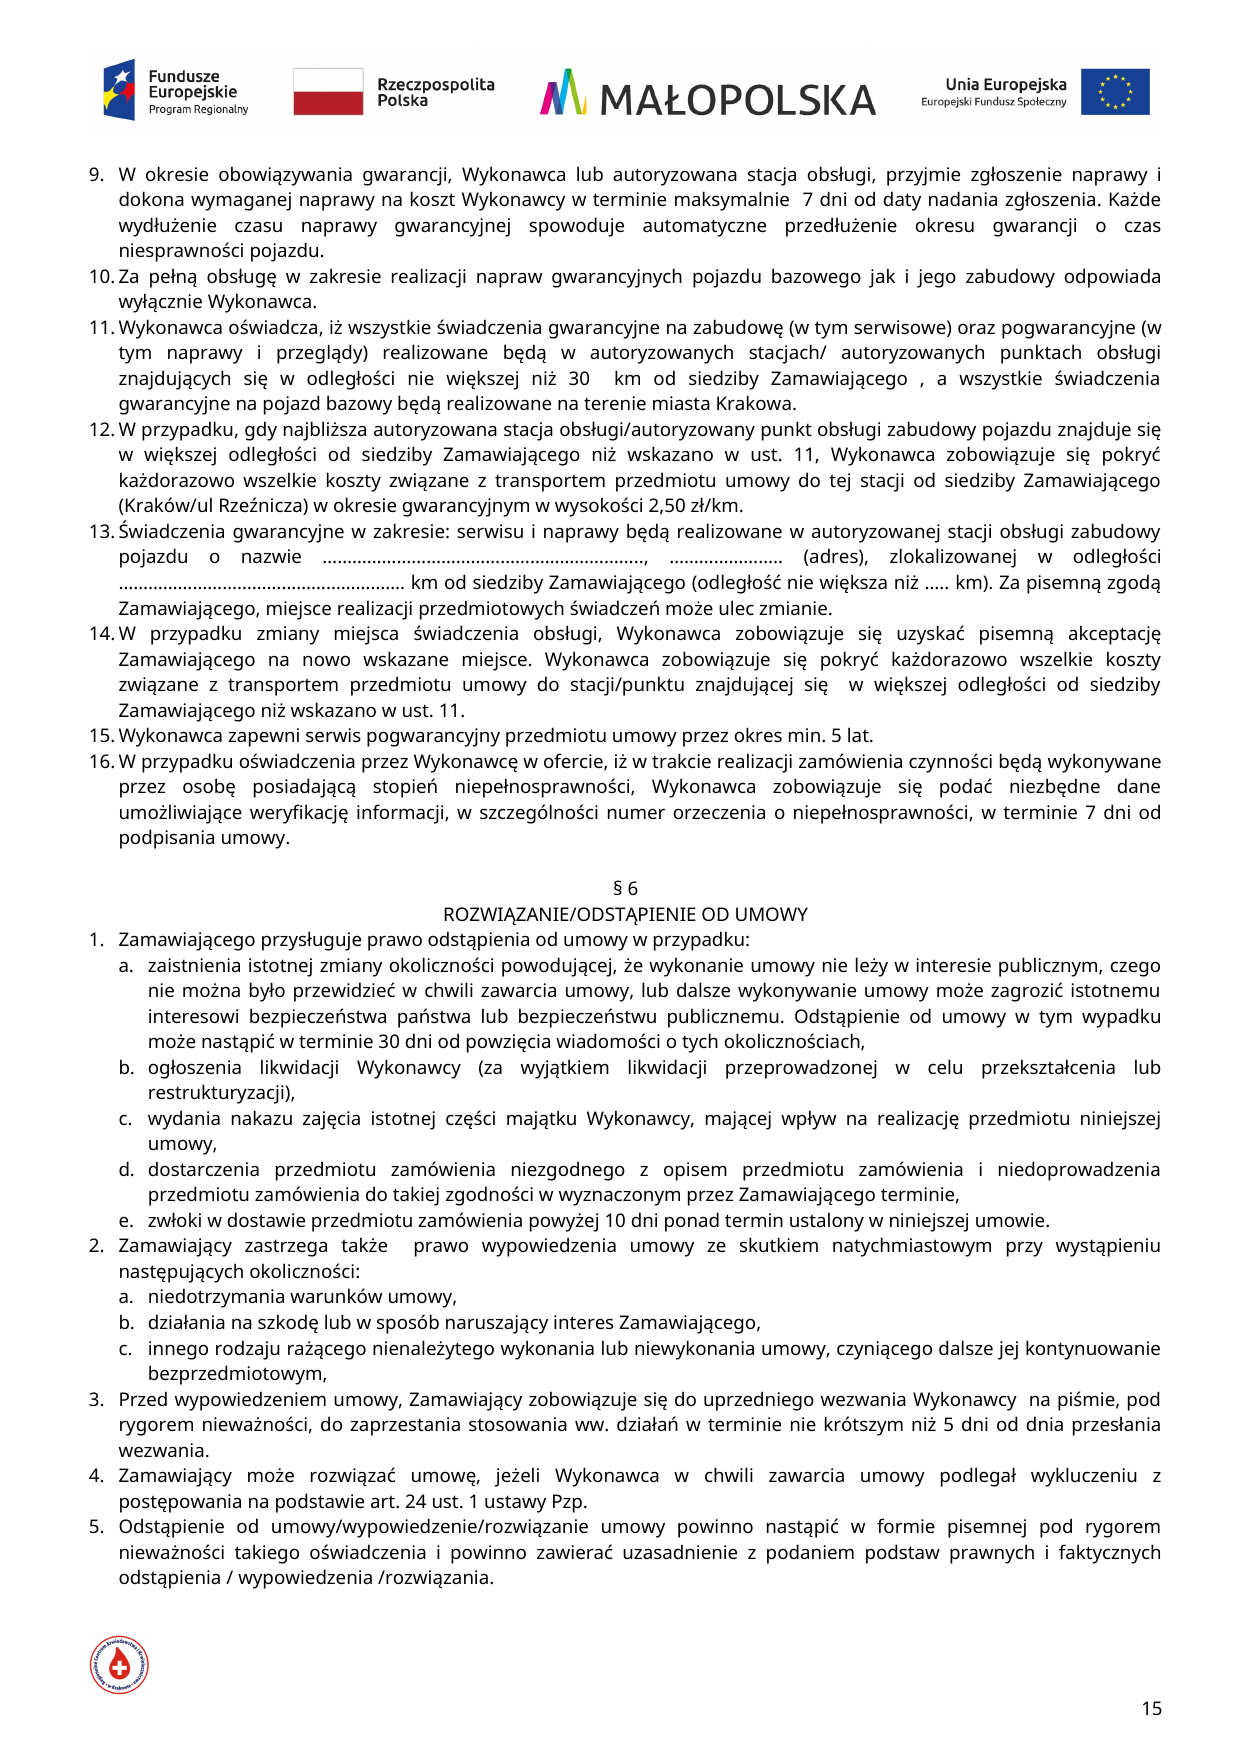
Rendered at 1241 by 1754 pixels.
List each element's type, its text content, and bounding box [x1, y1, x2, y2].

list niedotrzymania warunków umowy, [118, 1284, 1162, 1309]
list W przypadku oświadczenia przez Wykonawcę w ofercie, iż w trakcie realizacji zamówienia czynności będą wykonywane przez osobę posiadającą stopień niepełnosprawności, Wykonawca zobowiązuje się podać niezbędne dane umożliwiające weryfikację informacji, w szczególności numer orzeczenia o niepełnosprawności, w terminie 7 dni od podpisania umowy. [89, 748, 1162, 850]
list W przypadku zmiany miejsca świadczenia obsługi, Wykonawca zobowiązuje się uzyskać pisemną akceptację Zamawiającego na nowo wskazane miejsce. Wykonawca zobowiązuje się pokryć każdorazowo wszelkie koszty związane z transportem przedmiotu umowy do stacji/punktu znajdującej się w większej odległości od siedziby Zamawiającego niż wskazano w ust. 11. [89, 620, 1162, 722]
text § 6 [89, 876, 1162, 901]
picture [88, 43, 1165, 136]
list działania na szkodę lub w sposób naruszający interes Zamawiającego, [118, 1309, 1162, 1335]
list dostarczenia przedmiotu zamówienia niezgodnego z opisem przedmiotu zamówienia i niedoprowadzenia przedmiotu zamówienia do takiej zgodności w wyznaczonym przez Zamawiającego terminie, [118, 1156, 1162, 1207]
list ogłoszenia likwidacji Wykonawcy (za wyjątkiem likwidacji przeprowadzonej w celu przekształcenia lub restrukturyzacji), [118, 1054, 1162, 1105]
picture [88, 1634, 150, 1696]
text ROZWIĄZANIE/ODSTĄPIENIE OD UMOWY [89, 901, 1162, 927]
list Zamawiający zastrzega także prawo wypowiedzenia umowy ze skutkiem natychmiastowym przy wystąpieniu następujących okoliczności: [89, 1233, 1162, 1284]
list Odstąpienie od umowy/wypowiedzenie/rozwiązanie umowy powinno nastąpić w formie pisemnej pod rygorem nieważności takiego oświadczenia i powinno zawierać uzasadnienie z podaniem podstaw prawnych i faktycznych odstąpienia / wypowiedzenia /rozwiązania. [89, 1513, 1162, 1590]
list W przypadku, gdy najbliższa autoryzowana stacja obsługi/autoryzowany punkt obsługi zabudowy pojazdu znajduje się w większej odległości od siedziby Zamawiającego niż wskazano w ust. 11, Wykonawca zobowiązuje się pokryć każdorazowo wszelkie koszty związane z transportem przedmiotu umowy do tej stacji od siedziby Zamawiającego (Kraków/ul Rzeźnicza) w okresie gwarancyjnym w wysokości 2,50 zł/km. [89, 416, 1162, 518]
list zaistnienia istotnej zmiany okoliczności powodującej, że wykonanie umowy nie leży w interesie publicznym, czego nie można było przewidzieć w chwili zawarcia umowy, lub dalsze wykonywanie umowy może zagrozić istotnemu interesowi bezpieczeństwa państwa lub bezpieczeństwu publicznemu. Odstąpienie od umowy w tym wypadku może nastąpić w terminie 30 dni od powzięcia wiadomości o tych okolicznościach, [118, 952, 1162, 1054]
list Za pełną obsługę w zakresie realizacji napraw gwarancyjnych pojazdu bazowego jak i jego zabudowy odpowiada wyłącznie Wykonawca. [89, 263, 1162, 314]
list Zamawiającego przysługuje prawo odstąpienia od umowy w przypadku: [89, 927, 1162, 952]
list Zamawiający może rozwiązać umowę, jeżeli Wykonawca w chwili zawarcia umowy podlegał wykluczeniu z postępowania na podstawie art. 24 ust. 1 ustawy Pzp. [89, 1462, 1162, 1513]
list Wykonawca oświadcza, iż wszystkie świadczenia gwarancyjne na zabudowę (w tym serwisowe) oraz pogwarancyjne (w tym naprawy i przeglądy) realizowane będą w autoryzowanych stacjach/ autoryzowanych punktach obsługi znajdujących się w odległości nie większej niż 30 km od siedziby Zamawiającego , a wszystkie świadczenia gwarancyjne na pojazd bazowy będą realizowane na terenie miasta Krakowa. [89, 314, 1162, 416]
list innego rodzaju rażącego nienależytego wykonania lub niewykonania umowy, czyniącego dalsze jej kontynuowanie bezprzedmiotowym, [118, 1335, 1162, 1386]
list Świadczenia gwarancyjne w zakresie: serwisu i naprawy będą realizowane w autoryzowanej stacji obsługi zabudowy pojazdu o nazwie ……………………………………………………….., ………………….. (adres), zlokalizowanej w odległości …………………………………………………. km od siedziby Zamawiającego (odległość nie większa niż ….. km). Za pisemną zgodą Zamawiającego, miejsce realizacji przedmiotowych świadczeń może ulec zmianie. [89, 518, 1162, 620]
list wydania nakazu zajęcia istotnej części majątku Wykonawcy, mającej wpływ na realizację przedmiotu niniejszej umowy, [118, 1105, 1162, 1156]
list W okresie obowiązywania gwarancji, Wykonawca lub autoryzowana stacja obsługi, przyjmie zgłoszenie naprawy i dokona wymaganej naprawy na koszt Wykonawcy w terminie maksymalnie 7 dni od daty nadania zgłoszenia. Każde wydłużenie czasu naprawy gwarancyjnej spowoduje automatyczne przedłużenie okresu gwarancji o czas niesprawności pojazdu. [89, 161, 1162, 263]
list Przed wypowiedzeniem umowy, Zamawiający zobowiązuje się do uprzedniego wezwania Wykonawcy na piśmie, pod rygorem nieważności, do zaprzestania stosowania ww. działań w terminie nie krótszym niż 5 dni od dnia przesłania wezwania. [89, 1386, 1162, 1462]
list Wykonawca zapewni serwis pogwarancyjny przedmiotu umowy przez okres min. 5 lat. [89, 722, 1162, 748]
list zwłoki w dostawie przedmiotu zamówienia powyżej 10 dni ponad termin ustalony w niniejszej umowie. [118, 1207, 1162, 1233]
